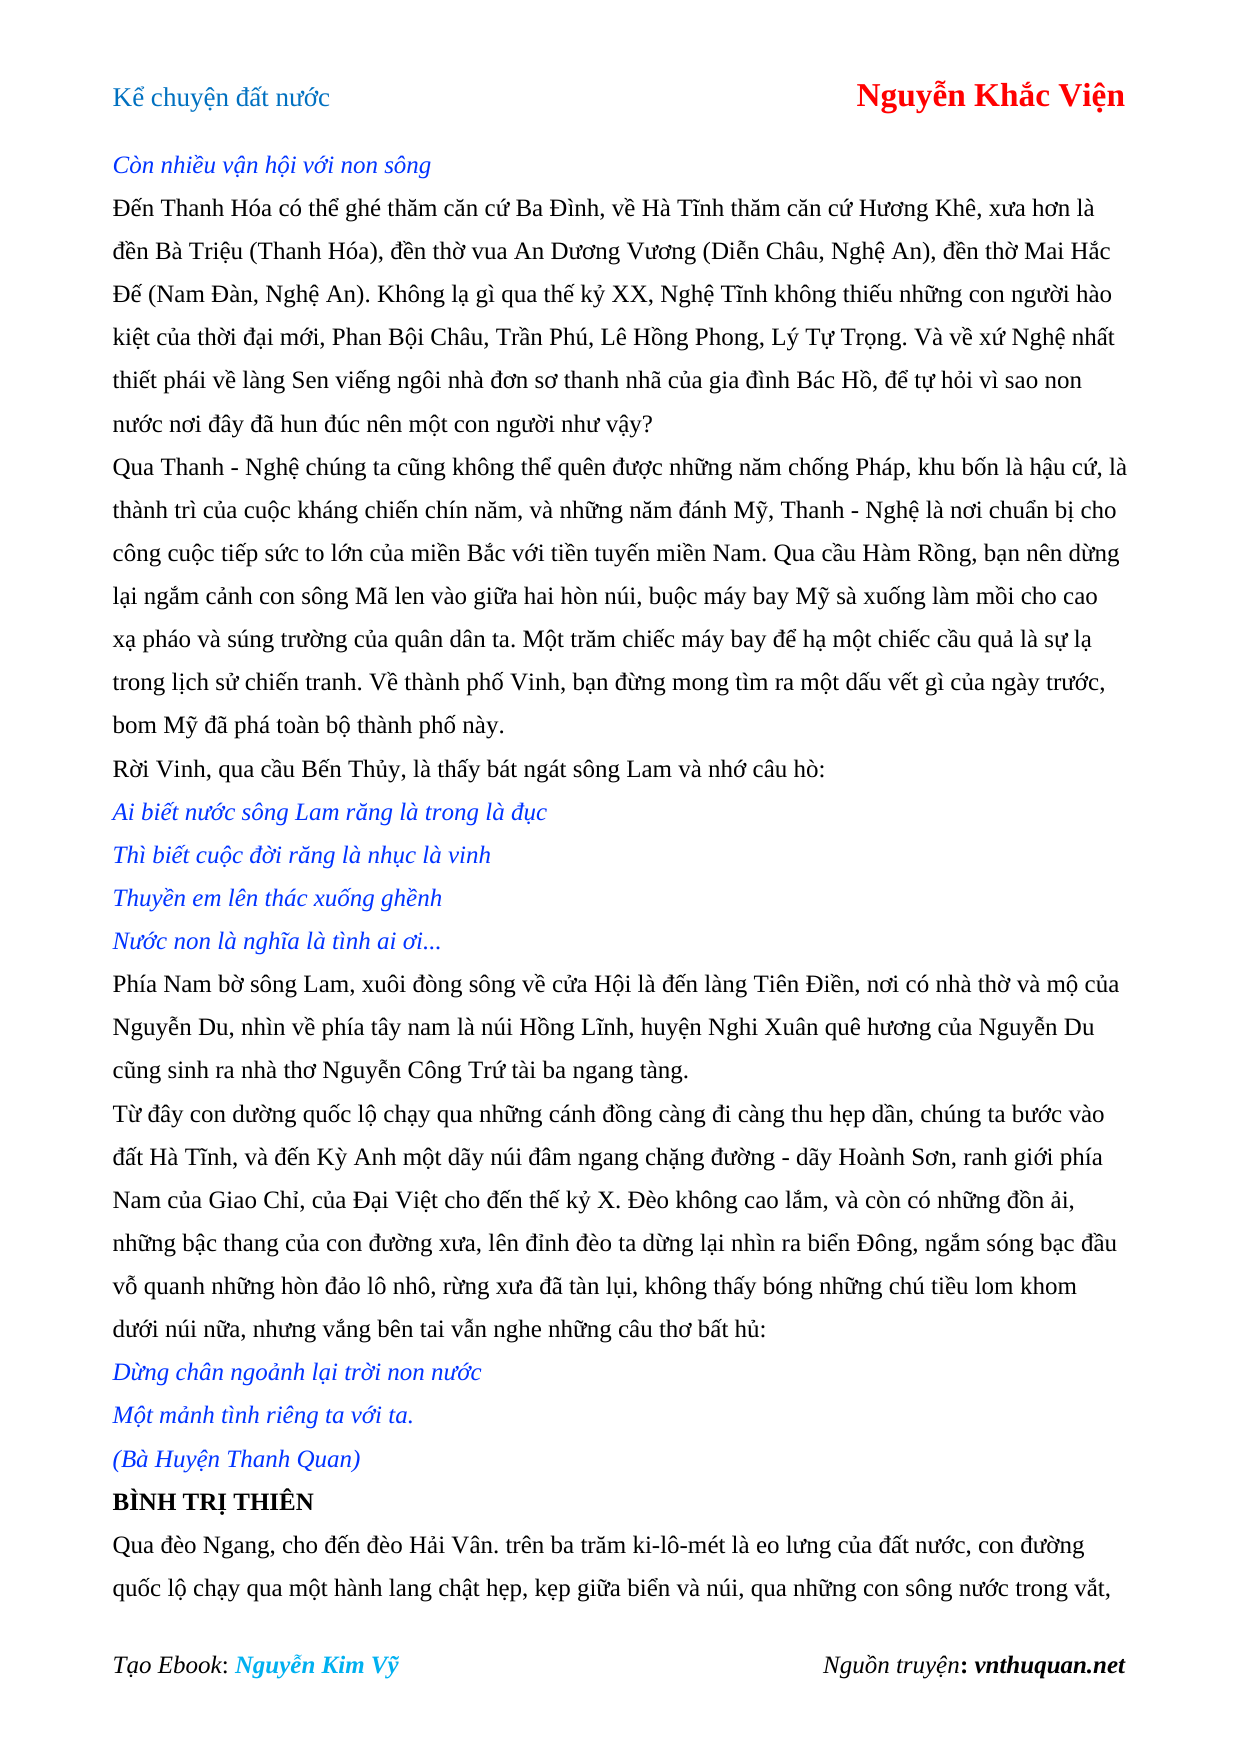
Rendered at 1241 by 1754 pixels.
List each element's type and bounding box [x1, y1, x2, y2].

text [112, 150, 1128, 1602]
